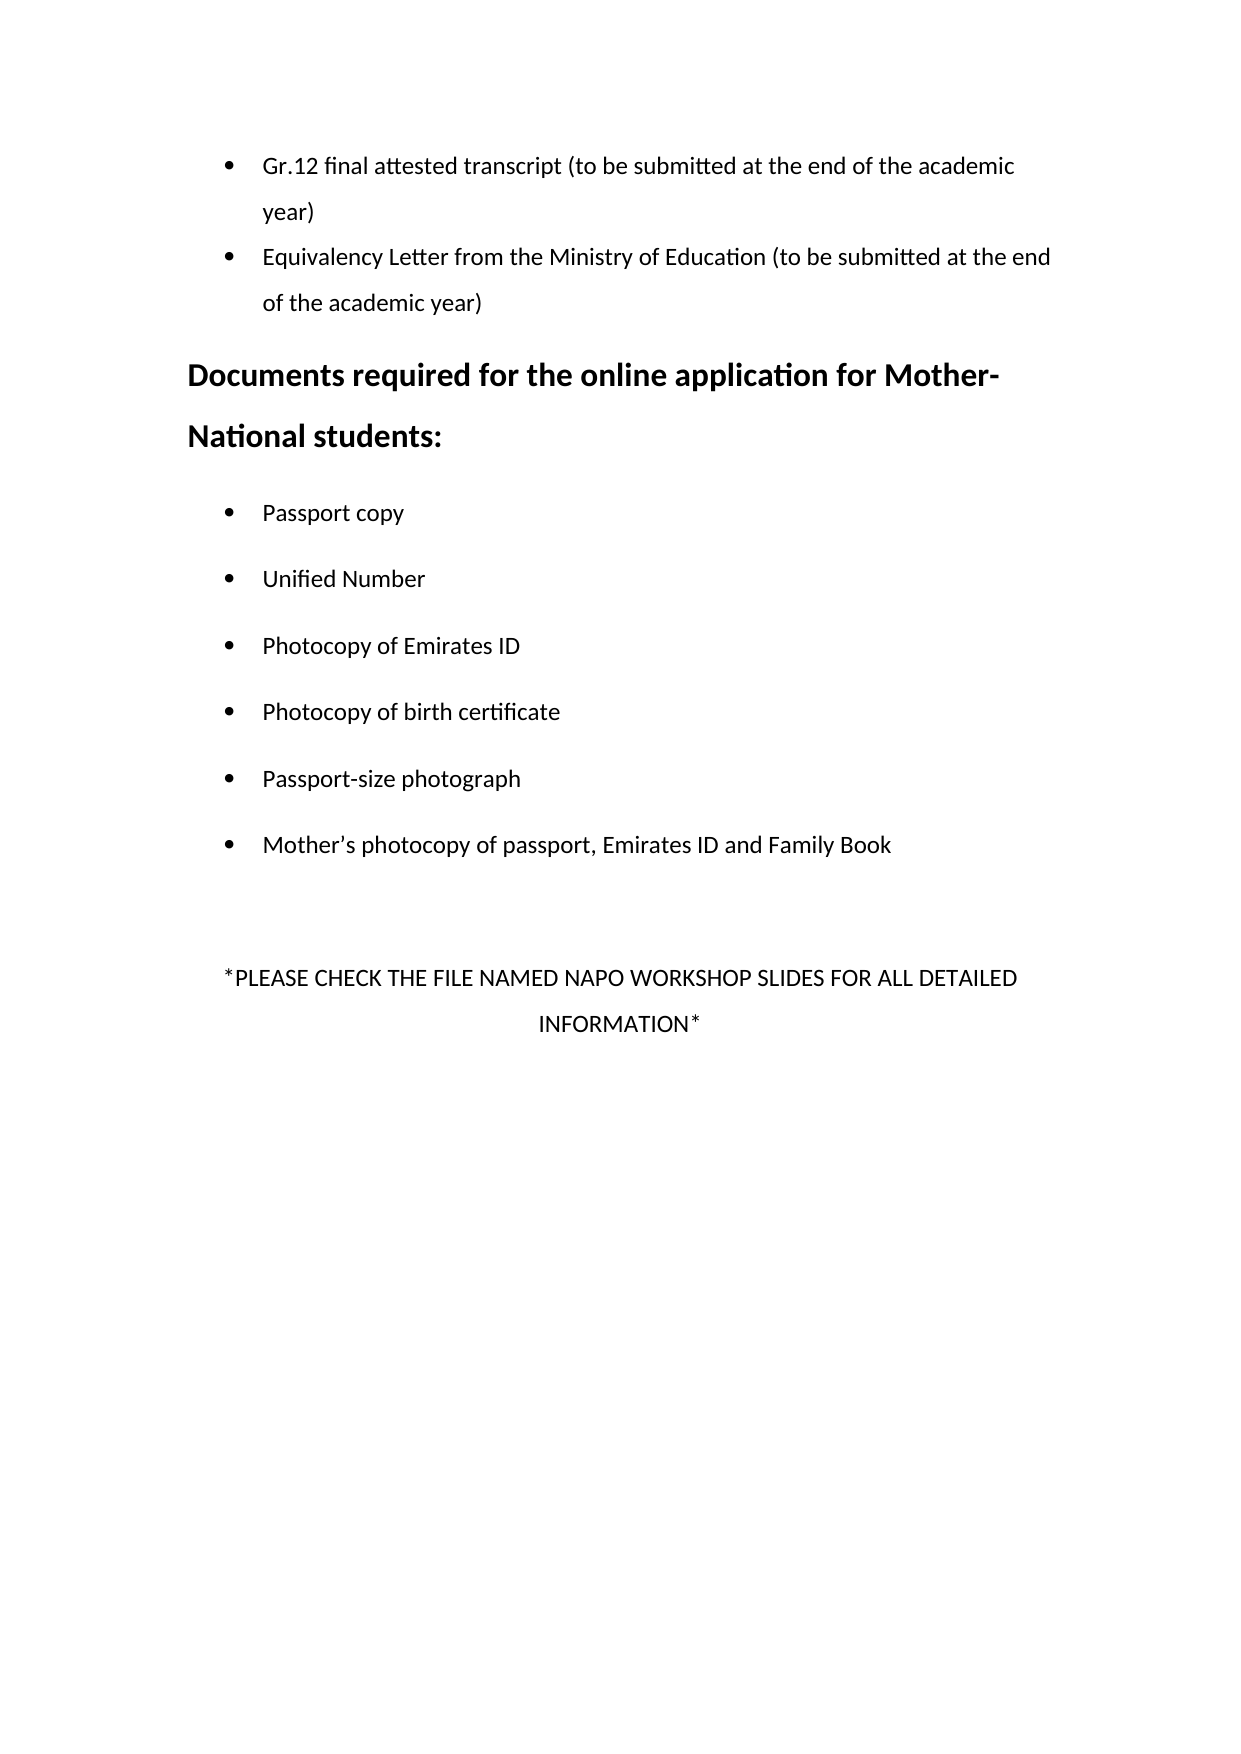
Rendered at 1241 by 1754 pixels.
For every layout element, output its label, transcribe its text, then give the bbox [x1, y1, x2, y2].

list Mother’s photocopy of passport, Emirates ID and Family Book [225, 829, 1053, 860]
text *PLEASE CHECK THE FILE NAMED NAPO WORKSHOP SLIDES FOR ALL DETAILED INFORMATION* [187, 963, 1053, 1039]
list Unified Number [225, 563, 1053, 594]
list Passport copy [225, 497, 1053, 527]
list Photocopy of birth certificate [225, 696, 1053, 727]
list Equivalency Letter from the Ministry of Education (to be submitted at the end of the academic year) [225, 241, 1053, 318]
list Passport-size photograph [225, 763, 1053, 793]
text Documents required for the online application for Mother-National students: [187, 354, 1053, 456]
list Photocopy of Emirates ID [225, 630, 1053, 660]
list Gr.12 final attested transcript (to be submitted at the end of the academic year) [225, 150, 1053, 226]
